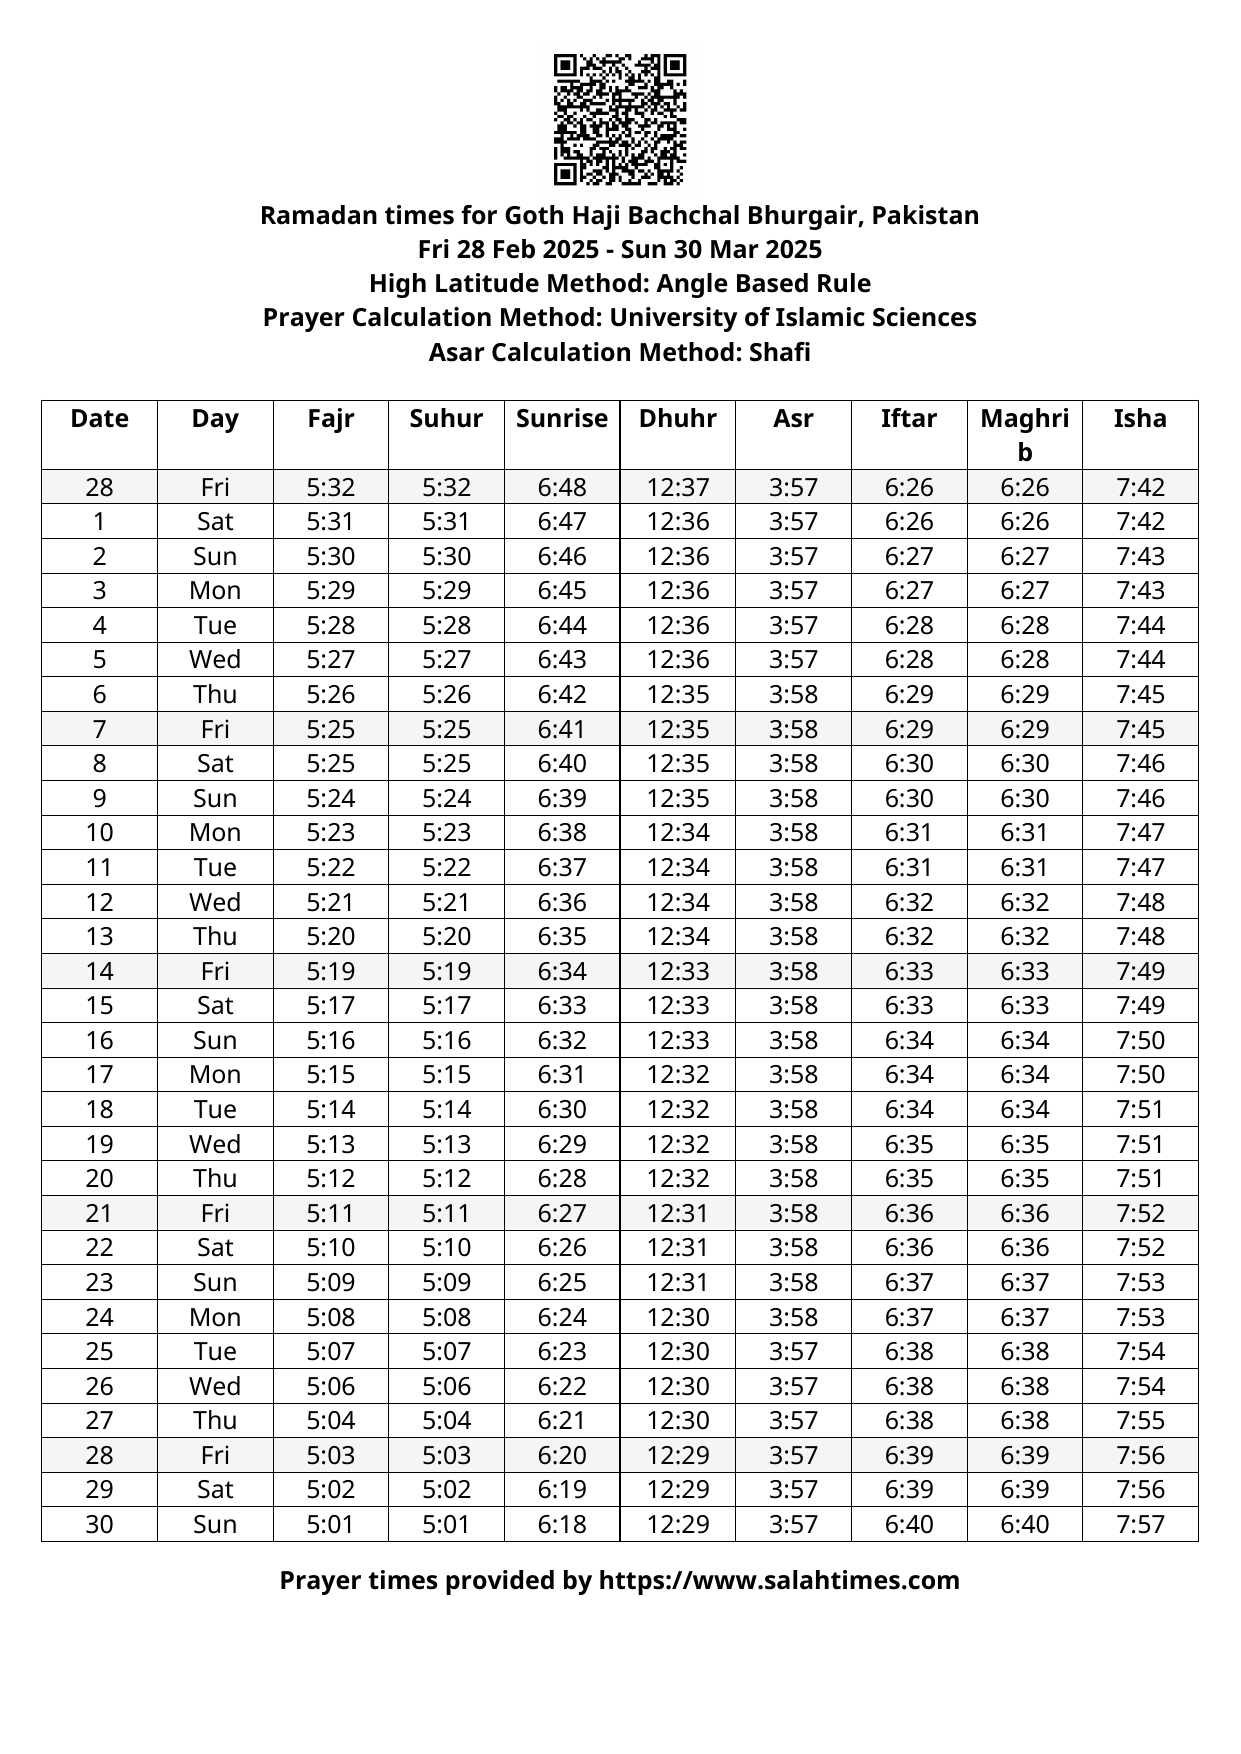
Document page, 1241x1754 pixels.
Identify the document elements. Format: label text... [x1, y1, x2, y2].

table_cell 19 [42, 1127, 157, 1160]
table_cell 12:29 [621, 1507, 735, 1541]
table_cell 6:33 [852, 954, 967, 987]
text Fri 28 Feb 2025 - Sun 30 Mar 2025 [42, 232, 1198, 266]
table_cell 7:47 [1083, 816, 1198, 849]
table_cell Thu [158, 1161, 273, 1195]
table_cell 12:36 [621, 539, 735, 572]
table_cell 5 [42, 643, 157, 676]
table_cell 3:57 [736, 504, 851, 538]
table_cell 5:06 [274, 1369, 388, 1402]
table_cell 6:29 [968, 677, 1082, 711]
table_cell 5:04 [389, 1404, 504, 1437]
table_cell 7:43 [1083, 574, 1198, 607]
table_header Sunrise [505, 401, 619, 469]
table_cell 7 [42, 712, 157, 745]
table_cell 2 [42, 539, 157, 572]
table_cell 7:45 [1083, 712, 1198, 745]
table_cell 6:31 [852, 850, 967, 884]
table_cell 6:39 [852, 1473, 967, 1506]
table_cell 7:54 [1083, 1369, 1198, 1402]
table_cell 5:23 [389, 816, 504, 849]
table_cell Tue [158, 1334, 273, 1368]
table_cell 6:40 [505, 746, 619, 780]
table_cell 3:57 [736, 608, 851, 642]
table_cell 6:34 [505, 954, 619, 987]
table_cell 4 [42, 608, 157, 642]
table_cell 5:17 [274, 989, 388, 1022]
table_cell 7:48 [1083, 919, 1198, 953]
table_cell 7:56 [1083, 1473, 1198, 1506]
table_cell 6:36 [852, 1196, 967, 1229]
table_cell 3:58 [736, 1127, 851, 1160]
table_cell 3:57 [736, 539, 851, 572]
table_cell Thu [158, 919, 273, 953]
table_cell 26 [42, 1369, 157, 1402]
table_cell 12:36 [621, 608, 735, 642]
table_cell Tue [158, 850, 273, 884]
table_cell 5:29 [274, 574, 388, 607]
table_cell 16 [42, 1023, 157, 1057]
table_header Iftar [852, 401, 967, 469]
table_cell 3:58 [736, 850, 851, 884]
table_cell 5:10 [274, 1231, 388, 1264]
table_cell 12:35 [621, 677, 735, 711]
table_cell 6:37 [852, 1300, 967, 1333]
table_cell 12:35 [621, 781, 735, 814]
table_cell 3:58 [736, 1196, 851, 1229]
table_cell Fri [158, 712, 273, 745]
table_cell 5:14 [274, 1092, 388, 1126]
table_cell 5:30 [389, 539, 504, 572]
table_cell 5:25 [274, 712, 388, 745]
table_cell 5:24 [274, 781, 388, 814]
table_cell 12:32 [621, 1058, 735, 1091]
table_cell 5:30 [274, 539, 388, 572]
table_cell 5:15 [389, 1058, 504, 1091]
table_cell 6:22 [505, 1369, 619, 1402]
table_cell 6:29 [852, 677, 967, 711]
table_cell 6:38 [968, 1334, 1082, 1368]
text High Latitude Method: Angle Based Rule [42, 266, 1198, 300]
table_cell 5:26 [274, 677, 388, 711]
table_cell 5:02 [274, 1473, 388, 1506]
table_cell Sat [158, 1473, 273, 1506]
table_cell 5:28 [274, 608, 388, 642]
table_cell 18 [42, 1092, 157, 1126]
table_cell 5:19 [274, 954, 388, 987]
table_cell 3:57 [736, 1334, 851, 1368]
table_cell 12:35 [621, 746, 735, 780]
table_cell 6:20 [505, 1438, 619, 1472]
table_cell 20 [42, 1161, 157, 1195]
table_cell 5:09 [389, 1265, 504, 1299]
table_cell 3:57 [736, 470, 851, 503]
table_header Asr [736, 401, 851, 469]
table_cell 5:03 [389, 1438, 504, 1472]
table_cell 5:21 [274, 885, 388, 918]
table_cell 3:57 [736, 1438, 851, 1472]
table_cell 6:35 [852, 1127, 967, 1160]
table_cell 6:38 [968, 1404, 1082, 1437]
table_cell Thu [158, 677, 273, 711]
table_cell 5:24 [389, 781, 504, 814]
table_header Dhuhr [621, 401, 735, 469]
table_cell 12:32 [621, 1092, 735, 1126]
table_cell Wed [158, 1369, 273, 1402]
table_cell Wed [158, 1127, 273, 1160]
table_cell 6:25 [505, 1265, 619, 1299]
table_cell 6:27 [968, 574, 1082, 607]
table_cell 7:54 [1083, 1334, 1198, 1368]
table_cell 7:46 [1083, 781, 1198, 814]
table_cell 5:10 [389, 1231, 504, 1264]
table_cell 3:58 [736, 954, 851, 987]
table_cell 5:12 [389, 1161, 504, 1195]
table_cell 7:43 [1083, 539, 1198, 572]
table_cell 12:34 [621, 885, 735, 918]
table_cell 14 [42, 954, 157, 987]
table_cell 12:32 [621, 1127, 735, 1160]
table_cell 6:42 [505, 677, 619, 711]
table_cell 3:58 [736, 885, 851, 918]
table_cell 6:29 [852, 712, 967, 745]
table_cell 5:25 [389, 746, 504, 780]
table_cell 6:38 [968, 1369, 1082, 1402]
table_cell 6:32 [968, 919, 1082, 953]
table_cell 6:28 [968, 643, 1082, 676]
table_cell 3:58 [736, 1161, 851, 1195]
table_cell 28 [42, 470, 157, 503]
table_cell 6:31 [968, 816, 1082, 849]
table_cell 6:32 [968, 885, 1082, 918]
table_cell 3:58 [736, 746, 851, 780]
table_cell 9 [42, 781, 157, 814]
table_cell 6:37 [505, 850, 619, 884]
table_cell 3:58 [736, 1023, 851, 1057]
table_cell 12:31 [621, 1265, 735, 1299]
table_cell 7:50 [1083, 1023, 1198, 1057]
table_cell 3:57 [736, 1369, 851, 1402]
table_cell 6:26 [505, 1231, 619, 1264]
table_cell 6:33 [852, 989, 967, 1022]
table_cell 7:52 [1083, 1196, 1198, 1229]
table_cell 12:33 [621, 989, 735, 1022]
text Prayer times provided by https://www.salahtimes.com [42, 1563, 1198, 1597]
table_header Day [158, 401, 273, 469]
table_cell 5:16 [389, 1023, 504, 1057]
table_cell 5:02 [389, 1473, 504, 1506]
table_cell 6:34 [852, 1092, 967, 1126]
table_cell 6:36 [968, 1231, 1082, 1264]
table_cell 6:32 [852, 919, 967, 953]
table_cell Mon [158, 574, 273, 607]
table_cell 6:38 [852, 1404, 967, 1437]
table_cell 6:35 [852, 1161, 967, 1195]
table_cell 7:44 [1083, 608, 1198, 642]
table_cell 6 [42, 677, 157, 711]
table_cell 3:58 [736, 989, 851, 1022]
table_cell 23 [42, 1265, 157, 1299]
table_cell 6:32 [505, 1023, 619, 1057]
table_cell 6:28 [852, 643, 967, 676]
table_cell 6:23 [505, 1334, 619, 1368]
table_cell Sun [158, 539, 273, 572]
table_cell 3:58 [736, 1265, 851, 1299]
table_header Isha [1083, 401, 1198, 469]
table_cell 6:44 [505, 608, 619, 642]
table_cell 5:23 [274, 816, 388, 849]
table_cell 5:20 [274, 919, 388, 953]
table_cell 5:31 [274, 504, 388, 538]
table_header Maghrib [968, 401, 1082, 469]
table_cell 5:20 [389, 919, 504, 953]
table_cell 3:58 [736, 919, 851, 953]
table_cell Sat [158, 504, 273, 538]
table_cell 6:30 [968, 746, 1082, 780]
table_cell 12:36 [621, 504, 735, 538]
table_cell 7:51 [1083, 1127, 1198, 1160]
table_cell Fri [158, 470, 273, 503]
text Prayer Calculation Method: University of Islamic Sciences [42, 300, 1198, 334]
table_header Fajr [274, 401, 388, 469]
table_cell 3:58 [736, 1092, 851, 1126]
table_cell 21 [42, 1196, 157, 1229]
table_cell 6:30 [505, 1092, 619, 1126]
table_cell 6:35 [505, 919, 619, 953]
table_cell Mon [158, 1300, 273, 1333]
table_cell 12:36 [621, 643, 735, 676]
table_cell 7:44 [1083, 643, 1198, 676]
table_cell 3:58 [736, 781, 851, 814]
table_cell 17 [42, 1058, 157, 1091]
table_cell 5:16 [274, 1023, 388, 1057]
table_cell 12:33 [621, 954, 735, 987]
table_cell 5:32 [389, 470, 504, 503]
table_cell 6:35 [968, 1127, 1082, 1160]
table_cell 7:55 [1083, 1404, 1198, 1437]
table_cell 7:42 [1083, 504, 1198, 538]
table_cell 12 [42, 885, 157, 918]
table_cell 6:30 [968, 781, 1082, 814]
table_cell 12:30 [621, 1404, 735, 1437]
table_cell 6:30 [852, 781, 967, 814]
table_cell 3:58 [736, 816, 851, 849]
table_cell 12:32 [621, 1161, 735, 1195]
table_cell 3:58 [736, 1300, 851, 1333]
table_cell 6:38 [852, 1334, 967, 1368]
table_cell 6:26 [968, 470, 1082, 503]
table_cell Fri [158, 1196, 273, 1229]
table_cell 6:31 [505, 1058, 619, 1091]
table_cell 5:25 [389, 712, 504, 745]
text Ramadan times for Goth Haji Bachchal Bhurgair, Pakistan [42, 198, 1198, 232]
table_cell 6:26 [968, 504, 1082, 538]
table_cell 12:31 [621, 1231, 735, 1264]
table_cell 6:29 [505, 1127, 619, 1160]
table_cell 5:22 [274, 850, 388, 884]
table_cell Wed [158, 885, 273, 918]
table_cell 3:58 [736, 677, 851, 711]
table_cell 6:39 [505, 781, 619, 814]
table_cell 6:27 [505, 1196, 619, 1229]
table_cell 7:53 [1083, 1265, 1198, 1299]
table_cell 27 [42, 1404, 157, 1437]
table_cell 24 [42, 1300, 157, 1333]
table_cell 7:56 [1083, 1438, 1198, 1472]
table_cell 6:34 [968, 1023, 1082, 1057]
table_cell 5:13 [274, 1127, 388, 1160]
table_cell 5:17 [389, 989, 504, 1022]
table_cell 5:07 [389, 1334, 504, 1368]
table_cell 6:31 [968, 850, 1082, 884]
table_cell 3:57 [736, 1473, 851, 1506]
table_cell Mon [158, 816, 273, 849]
table_cell 7:51 [1083, 1092, 1198, 1126]
table_cell Sat [158, 989, 273, 1022]
table_cell 5:25 [274, 746, 388, 780]
table_cell 7:45 [1083, 677, 1198, 711]
table_cell 7:52 [1083, 1231, 1198, 1264]
table_cell 12:33 [621, 1023, 735, 1057]
table_cell Tue [158, 1092, 273, 1126]
table_cell 3:58 [736, 1058, 851, 1091]
table_header Date [42, 401, 157, 469]
table_cell 6:45 [505, 574, 619, 607]
table_cell 7:50 [1083, 1058, 1198, 1091]
table_cell 5:14 [389, 1092, 504, 1126]
table_cell 6:41 [505, 712, 619, 745]
table_cell 12:34 [621, 816, 735, 849]
table_cell 5:11 [274, 1196, 388, 1229]
table_cell 6:19 [505, 1473, 619, 1506]
table_cell 3:57 [736, 574, 851, 607]
table_cell 6:46 [505, 539, 619, 572]
table_cell 6:40 [968, 1507, 1082, 1541]
table_cell 28 [42, 1438, 157, 1472]
table_cell 12:30 [621, 1300, 735, 1333]
table_cell 25 [42, 1334, 157, 1368]
table_cell 6:37 [968, 1300, 1082, 1333]
table_cell 12:29 [621, 1438, 735, 1472]
table_cell 6:34 [852, 1058, 967, 1091]
table_cell 5:27 [389, 643, 504, 676]
table_cell 6:33 [968, 989, 1082, 1022]
table_cell 6:28 [852, 608, 967, 642]
text Asar Calculation Method: Shafi [42, 334, 1198, 368]
table_cell 7:42 [1083, 470, 1198, 503]
table_cell Thu [158, 1404, 273, 1437]
table_cell 6:28 [968, 608, 1082, 642]
table_cell 6:38 [852, 1369, 967, 1402]
table_cell 3:57 [736, 1404, 851, 1437]
table_cell 7:49 [1083, 954, 1198, 987]
table_cell 5:15 [274, 1058, 388, 1091]
table_cell 5:19 [389, 954, 504, 987]
table_cell Sat [158, 746, 273, 780]
table_cell 6:43 [505, 643, 619, 676]
table_cell 6:39 [968, 1438, 1082, 1472]
table_cell 6:36 [852, 1231, 967, 1264]
table_cell 5:31 [389, 504, 504, 538]
table_cell 12:29 [621, 1473, 735, 1506]
table_header Suhur [389, 401, 504, 469]
table_cell 5:11 [389, 1196, 504, 1229]
table_cell 3:57 [736, 643, 851, 676]
table_cell 12:34 [621, 919, 735, 953]
table_cell 6:29 [968, 712, 1082, 745]
table_cell 13 [42, 919, 157, 953]
table_cell 6:26 [852, 504, 967, 538]
table_cell 7:57 [1083, 1507, 1198, 1541]
table_cell 30 [42, 1507, 157, 1541]
table_cell Sun [158, 781, 273, 814]
table_cell 3:57 [736, 1507, 851, 1541]
table_cell 7:51 [1083, 1161, 1198, 1195]
table_cell 6:31 [852, 816, 967, 849]
table_cell Tue [158, 608, 273, 642]
table_cell 15 [42, 989, 157, 1022]
table_cell 12:37 [621, 470, 735, 503]
table_cell 6:26 [852, 470, 967, 503]
table_cell 12:31 [621, 1196, 735, 1229]
table_cell 5:22 [389, 850, 504, 884]
table_cell Sun [158, 1023, 273, 1057]
table_cell 29 [42, 1473, 157, 1506]
table_cell Sun [158, 1265, 273, 1299]
table_cell 3 [42, 574, 157, 607]
table_cell 5:08 [274, 1300, 388, 1333]
table_cell 6:18 [505, 1507, 619, 1541]
table_cell 12:36 [621, 574, 735, 607]
table_cell 6:34 [968, 1092, 1082, 1126]
table_cell 6:27 [968, 539, 1082, 572]
table_cell 7:48 [1083, 885, 1198, 918]
table_cell 6:37 [968, 1265, 1082, 1299]
table_cell Sat [158, 1231, 273, 1264]
table_cell 6:27 [852, 574, 967, 607]
table_cell 6:35 [968, 1161, 1082, 1195]
table_cell 1 [42, 504, 157, 538]
table_cell 6:40 [852, 1507, 967, 1541]
table_cell Sun [158, 1507, 273, 1541]
table_cell 6:33 [505, 989, 619, 1022]
table_cell 11 [42, 850, 157, 884]
table_cell 6:24 [505, 1300, 619, 1333]
table_cell 6:32 [852, 885, 967, 918]
table_cell 5:26 [389, 677, 504, 711]
table_cell 5:21 [389, 885, 504, 918]
table_cell 3:58 [736, 1231, 851, 1264]
table_cell 6:48 [505, 470, 619, 503]
table_cell 5:01 [274, 1507, 388, 1541]
table_cell 5:12 [274, 1161, 388, 1195]
table_cell 7:49 [1083, 989, 1198, 1022]
table_cell Fri [158, 1438, 273, 1472]
table_cell 5:28 [389, 608, 504, 642]
table_cell 6:30 [852, 746, 967, 780]
picture [542, 41, 699, 198]
table_cell 12:30 [621, 1369, 735, 1402]
table_cell 5:27 [274, 643, 388, 676]
table_cell 5:32 [274, 470, 388, 503]
table_cell 5:01 [389, 1507, 504, 1541]
table_cell Fri [158, 954, 273, 987]
table_cell 7:53 [1083, 1300, 1198, 1333]
table_cell 3:58 [736, 712, 851, 745]
table_cell 10 [42, 816, 157, 849]
table_cell 6:47 [505, 504, 619, 538]
table_cell 5:07 [274, 1334, 388, 1368]
table_cell 5:09 [274, 1265, 388, 1299]
table_cell 5:03 [274, 1438, 388, 1472]
table_cell 5:08 [389, 1300, 504, 1333]
table_cell 6:36 [968, 1196, 1082, 1229]
table_cell 6:39 [968, 1473, 1082, 1506]
table_cell 6:36 [505, 885, 619, 918]
table_cell 6:28 [505, 1161, 619, 1195]
table_cell 6:21 [505, 1404, 619, 1437]
table_cell 8 [42, 746, 157, 780]
table_cell 6:34 [852, 1023, 967, 1057]
table_cell 6:34 [968, 1058, 1082, 1091]
table_cell 12:35 [621, 712, 735, 745]
table_cell 6:38 [505, 816, 619, 849]
table_cell 5:29 [389, 574, 504, 607]
table_cell 5:06 [389, 1369, 504, 1402]
table_cell 12:34 [621, 850, 735, 884]
table_cell 12:30 [621, 1334, 735, 1368]
table_cell Wed [158, 643, 273, 676]
table_cell 6:33 [968, 954, 1082, 987]
table_cell 7:46 [1083, 746, 1198, 780]
table_cell 6:27 [852, 539, 967, 572]
table_cell 6:37 [852, 1265, 967, 1299]
table_cell 7:47 [1083, 850, 1198, 884]
table_cell 5:04 [274, 1404, 388, 1437]
table_cell 22 [42, 1231, 157, 1264]
table_cell Mon [158, 1058, 273, 1091]
table_cell 6:39 [852, 1438, 967, 1472]
table_cell 5:13 [389, 1127, 504, 1160]
